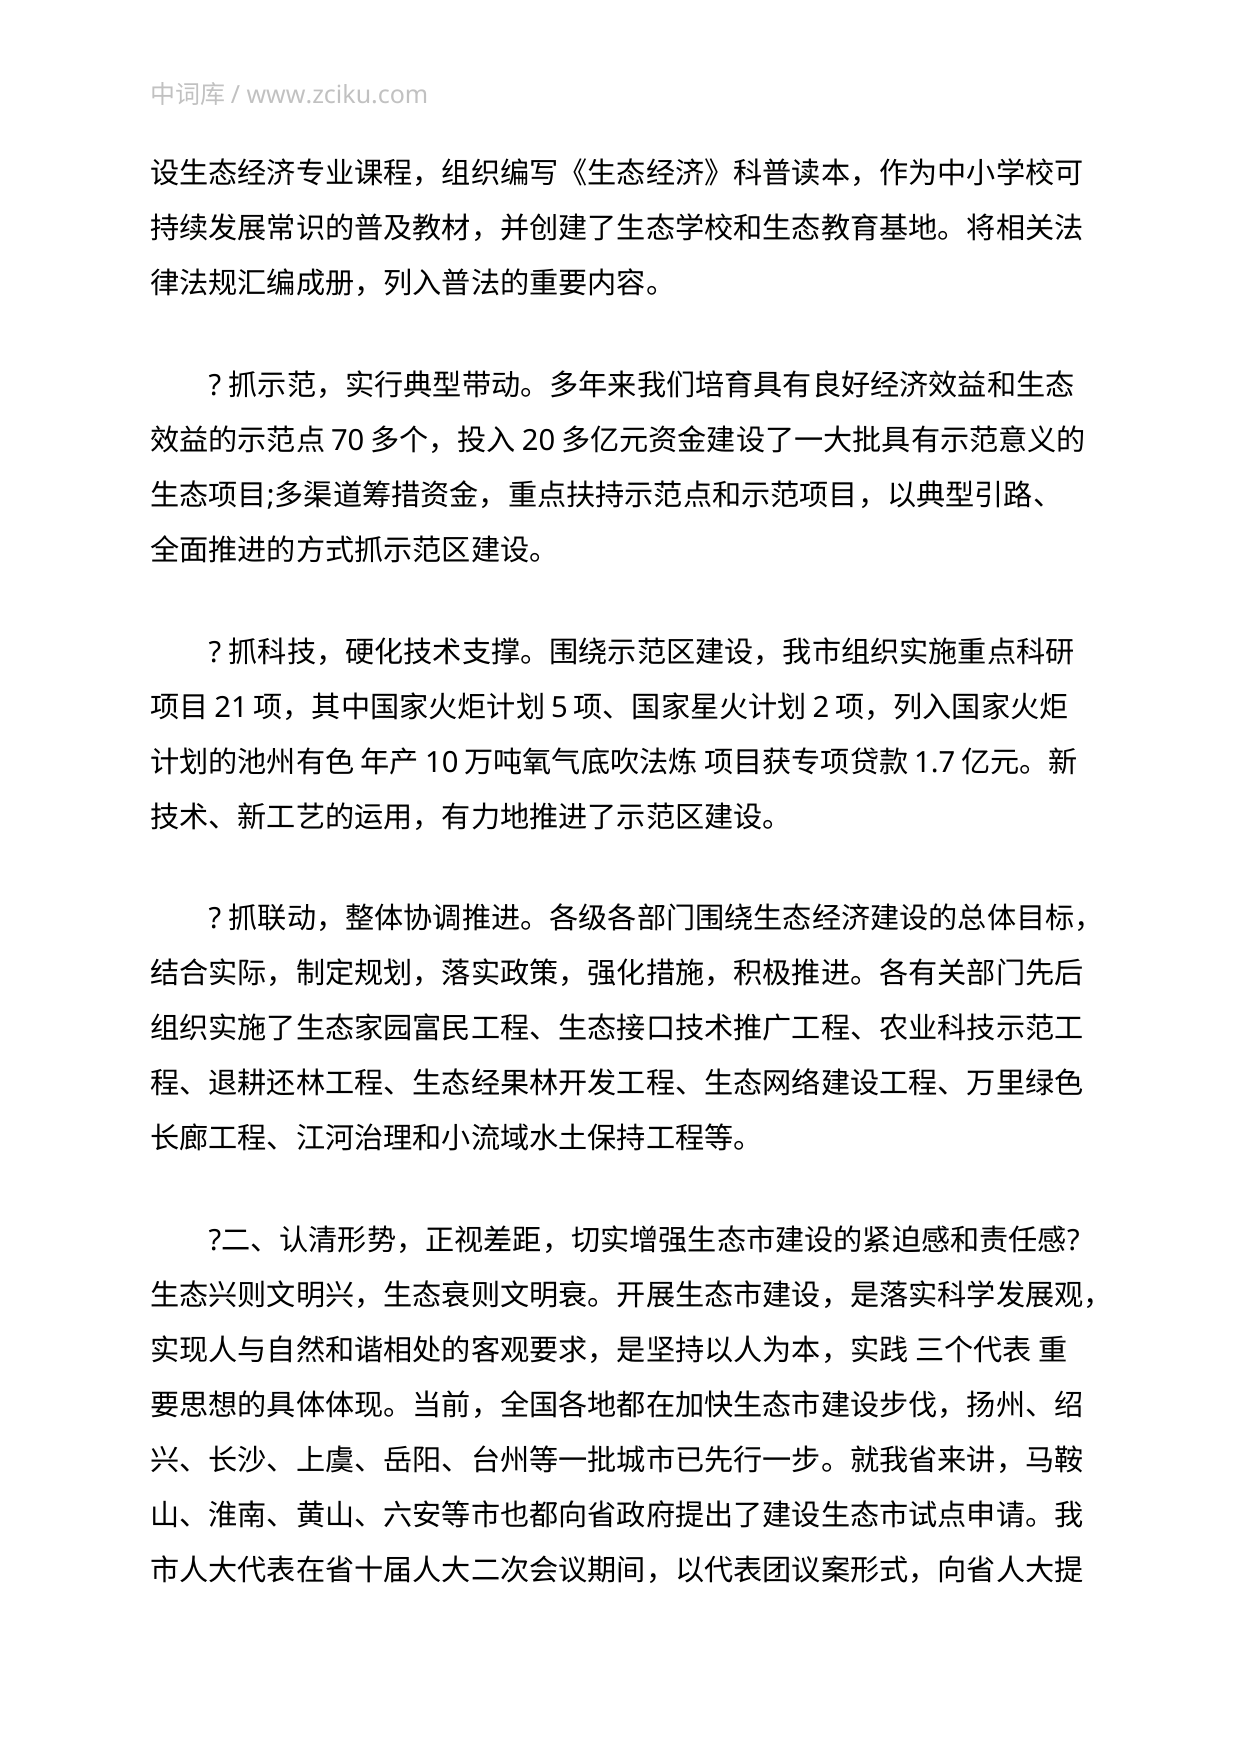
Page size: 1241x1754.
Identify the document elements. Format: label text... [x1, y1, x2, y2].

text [150, 1217, 1090, 1588]
text ? 抓示范，实行典型带动。多年来我们培育具有良好经济效益和生态效益的示范点70多个，投入20多亿元资金建设了一大批具有示范意义的生态项目;多渠道筹措资金，重点扶持示范点和示范项目，以典型引路、全面推进的方式抓示范区建设。 [150, 362, 1090, 569]
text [150, 150, 1090, 302]
text ? 抓科技，硬化技术支撑。围绕示范区建设，我市组织实施重点科研项目21项，其中国家火炬计划5项、国家星火计划2项，列入国家火炬计划的池州有色 年产10万吨氧气底吹法炼 项目获专项贷款1.7亿元。新技术、新工艺的运用，有力地推进了示范区建设。 [150, 628, 1090, 836]
text ? 抓联动，整体协调推进。各级各部门围绕生态经济建设的总体目标，结合实际，制定规划，落实政策，强化措施，积极推进。各有关部门先后组织实施了生态家园富民工程、生态接口技术推广工程、农业科技示范工程、退耕还林工程、生态经果林开发工程、生态网络建设工程、万里绿色长廊工程、江河治理和小流域水土保持工程等。 [150, 895, 1090, 1157]
